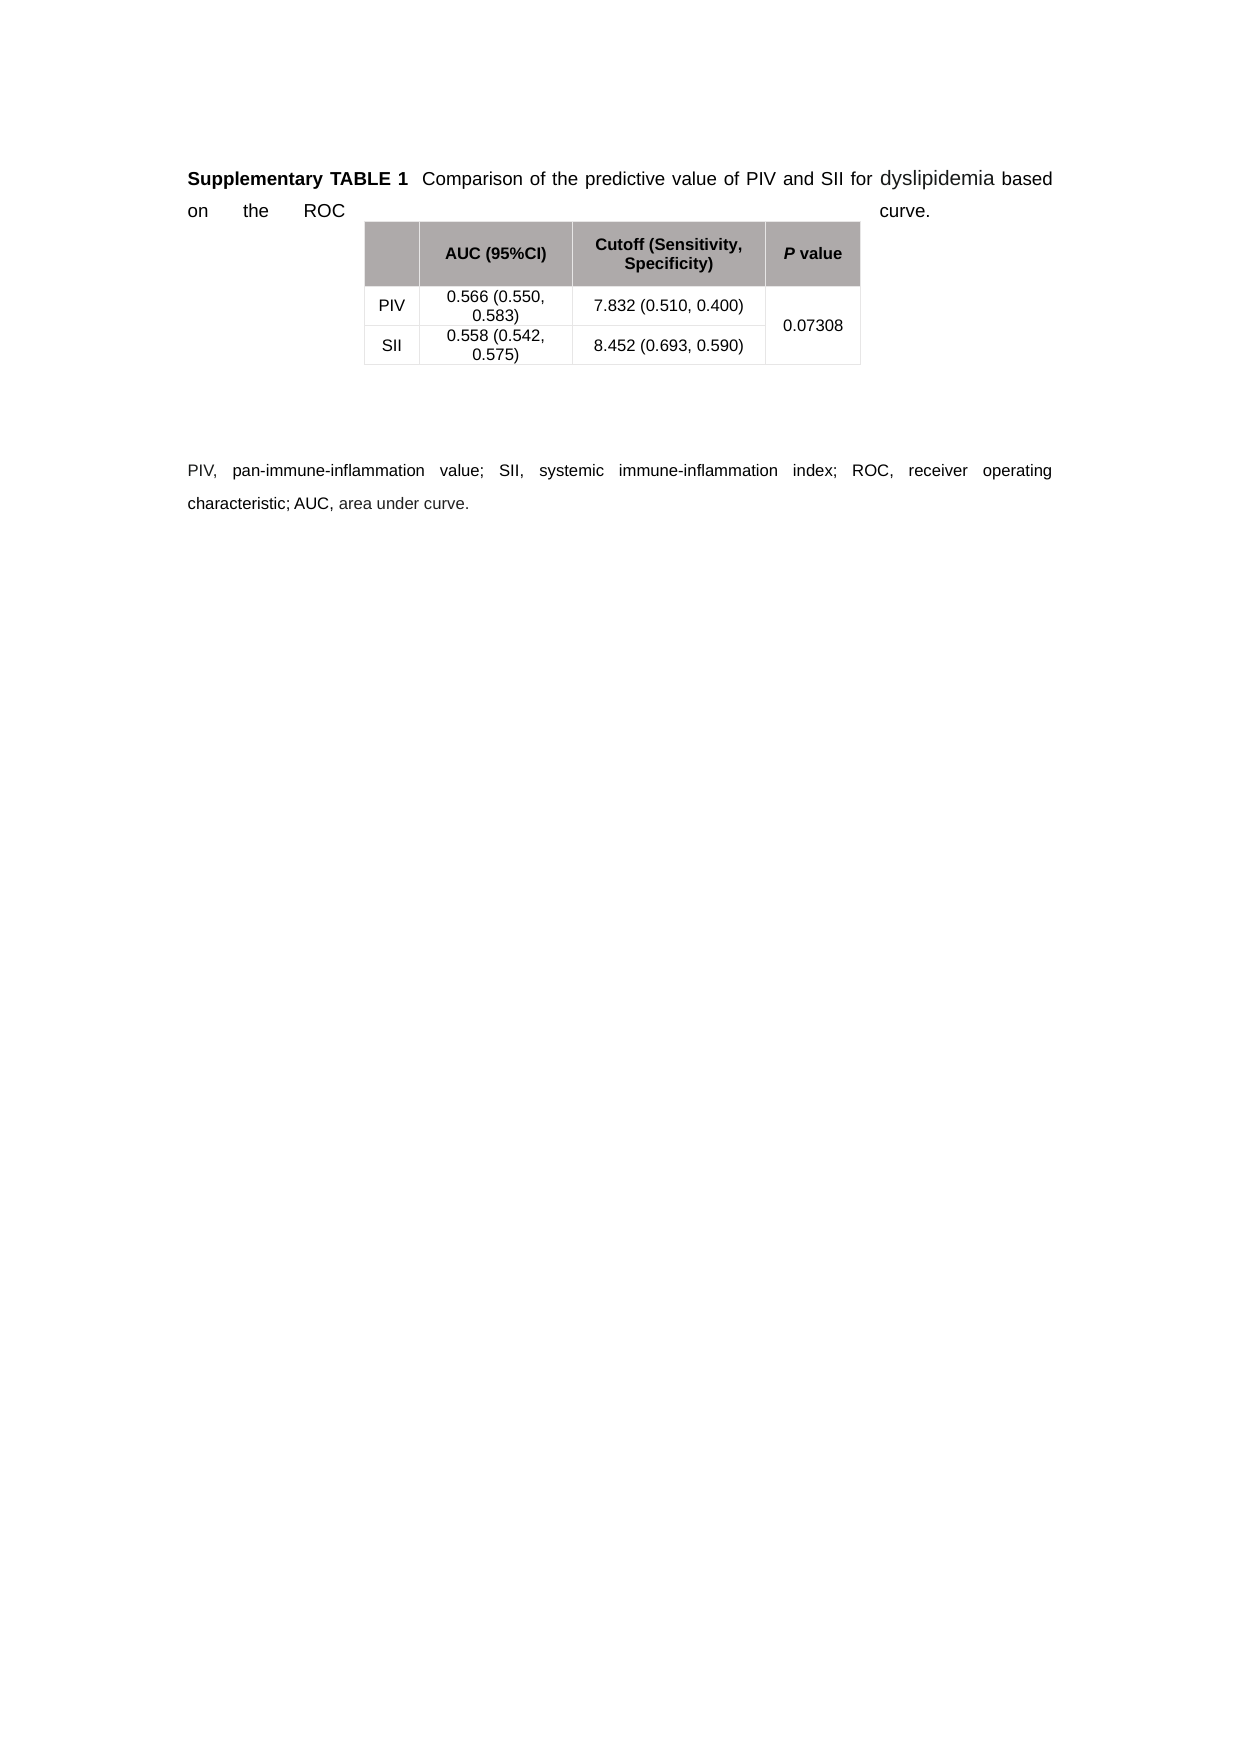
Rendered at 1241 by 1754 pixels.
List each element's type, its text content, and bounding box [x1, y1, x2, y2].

text PIV, pan-immune-inflammation value; SII, systemic immune-inflammation index; ROC, receiver operating characteristic; AUC, area under curve. [187, 454, 1053, 519]
table_cell 7.832 (0.510, 0.400) [573, 287, 765, 325]
table_header P value [766, 222, 860, 286]
table_header [365, 222, 419, 286]
table_cell 8.452 (0.693, 0.590) [573, 326, 765, 364]
table_cell 0.558 (0.542, 0.575) [420, 326, 572, 364]
table_header Cutoff (Sensitivity, Specificity) [573, 222, 765, 286]
text Supplementary TABLE 1 Comparison of the predictive value of PIV and SII for dyslipidemia based on the ROC curve. [187, 162, 1053, 227]
table_cell 0.07308 [766, 287, 860, 364]
table_cell PIV [365, 287, 419, 325]
table_header AUC (95%CI) [420, 222, 572, 286]
table_cell 0.566 (0.550, 0.583) [420, 287, 572, 325]
table_cell SII [365, 326, 419, 364]
